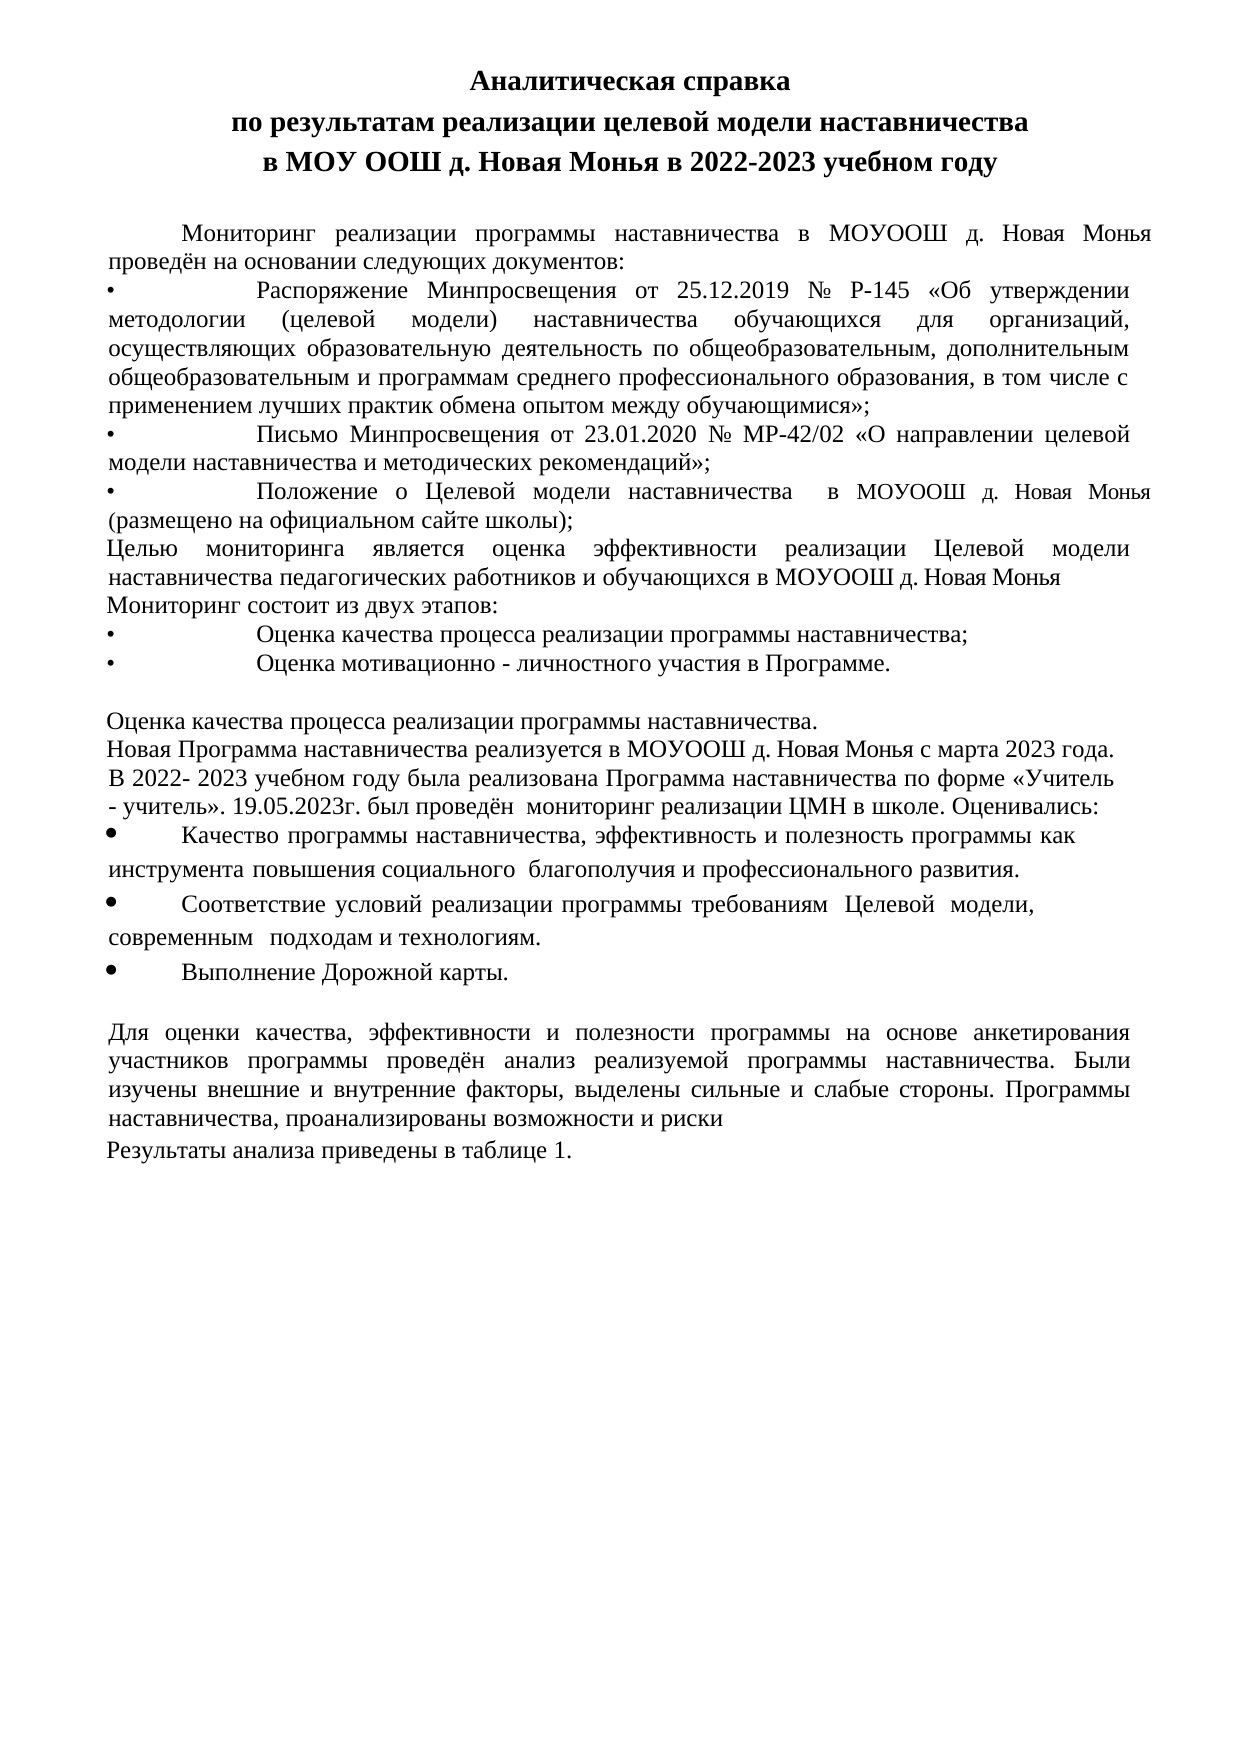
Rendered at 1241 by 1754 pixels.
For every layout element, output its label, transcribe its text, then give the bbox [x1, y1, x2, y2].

list Выполнение Дорожной карты. [106, 952, 1151, 987]
list Письмо Минпросвещения от 23.01.2020 № МР-42/02 «О направлении целевой модели наставничества и методических рекомендаций»; [106, 420, 1130, 476]
text Целью мониторинга является оценка эффективности реализации Целевой модели наставничества педагогических работников и обучающихся в МОУООШ д. Новая Монья [106, 534, 1130, 590]
subtitle в МОУ ООШ д. Новая Монья в 2022-2023 учебном году [106, 144, 1154, 178]
list Для оценки качества, эффективности и полезности программы на основе анкетирования участников программы проведён анализ реализуемой программы наставничества. Были изучены внешние и внутренние факторы, выделены сильные и слабые стороны. Программы наставничества, проанализированы возможности и риски [106, 1017, 1131, 1132]
list Положение о Целевой модели наставничества в МОУООШ д. Новая Монья (размещено на официальном сайте школы); [106, 477, 1151, 534]
text Результаты анализа приведены в таблице 1. [106, 1135, 1151, 1164]
list Оценка качества процесса реализации программы наставничества; [106, 619, 1151, 648]
text Мониторинг состоит из двух этапов: [106, 590, 1151, 619]
text Оценка качества процесса реализации программы наставничества. [106, 706, 1151, 735]
list Соответствие условий реализации программы требованиям Целевой модели, современным подходам и технологиям. [106, 887, 1151, 952]
subtitle Аналитическая справка [106, 63, 1154, 97]
list Качество программы наставничества, эффективность и полезность программы как инструмента повышения социального благополучия и профессионального развития. [106, 820, 1115, 883]
list Распоряжение Минпросвещения от 25.12.2019 № Р-145 «Об утверждении методологии (целевой модели) наставничества обучающихся для организаций, осуществляющих образовательную деятельность по общеобразовательным, дополнительным общеобразовательным и программам среднего профессионального образования, в том числе с применением лучших практик обмена опытом между обучающимися»; [106, 275, 1130, 419]
subtitle по результатам реализации целевой модели наставничества [106, 104, 1154, 137]
text Новая Программа наставничества реализуется в МОУООШ д. Новая Монья с марта 2023 года. В 2022- 2023 учебном году была реализована Программа наставничества по форме «Учитель - учитель». 19.05.2023г. был проведён мониторинг реализации ЦМН в школе. Оценивались: [106, 735, 1115, 820]
text Мониторинг реализации программы наставничества в МОУООШ д. Новая Монья проведён на основании следующих документов: [108, 219, 1151, 275]
list Оценка мотивационно - личностного участия в Программе. [106, 648, 1151, 677]
